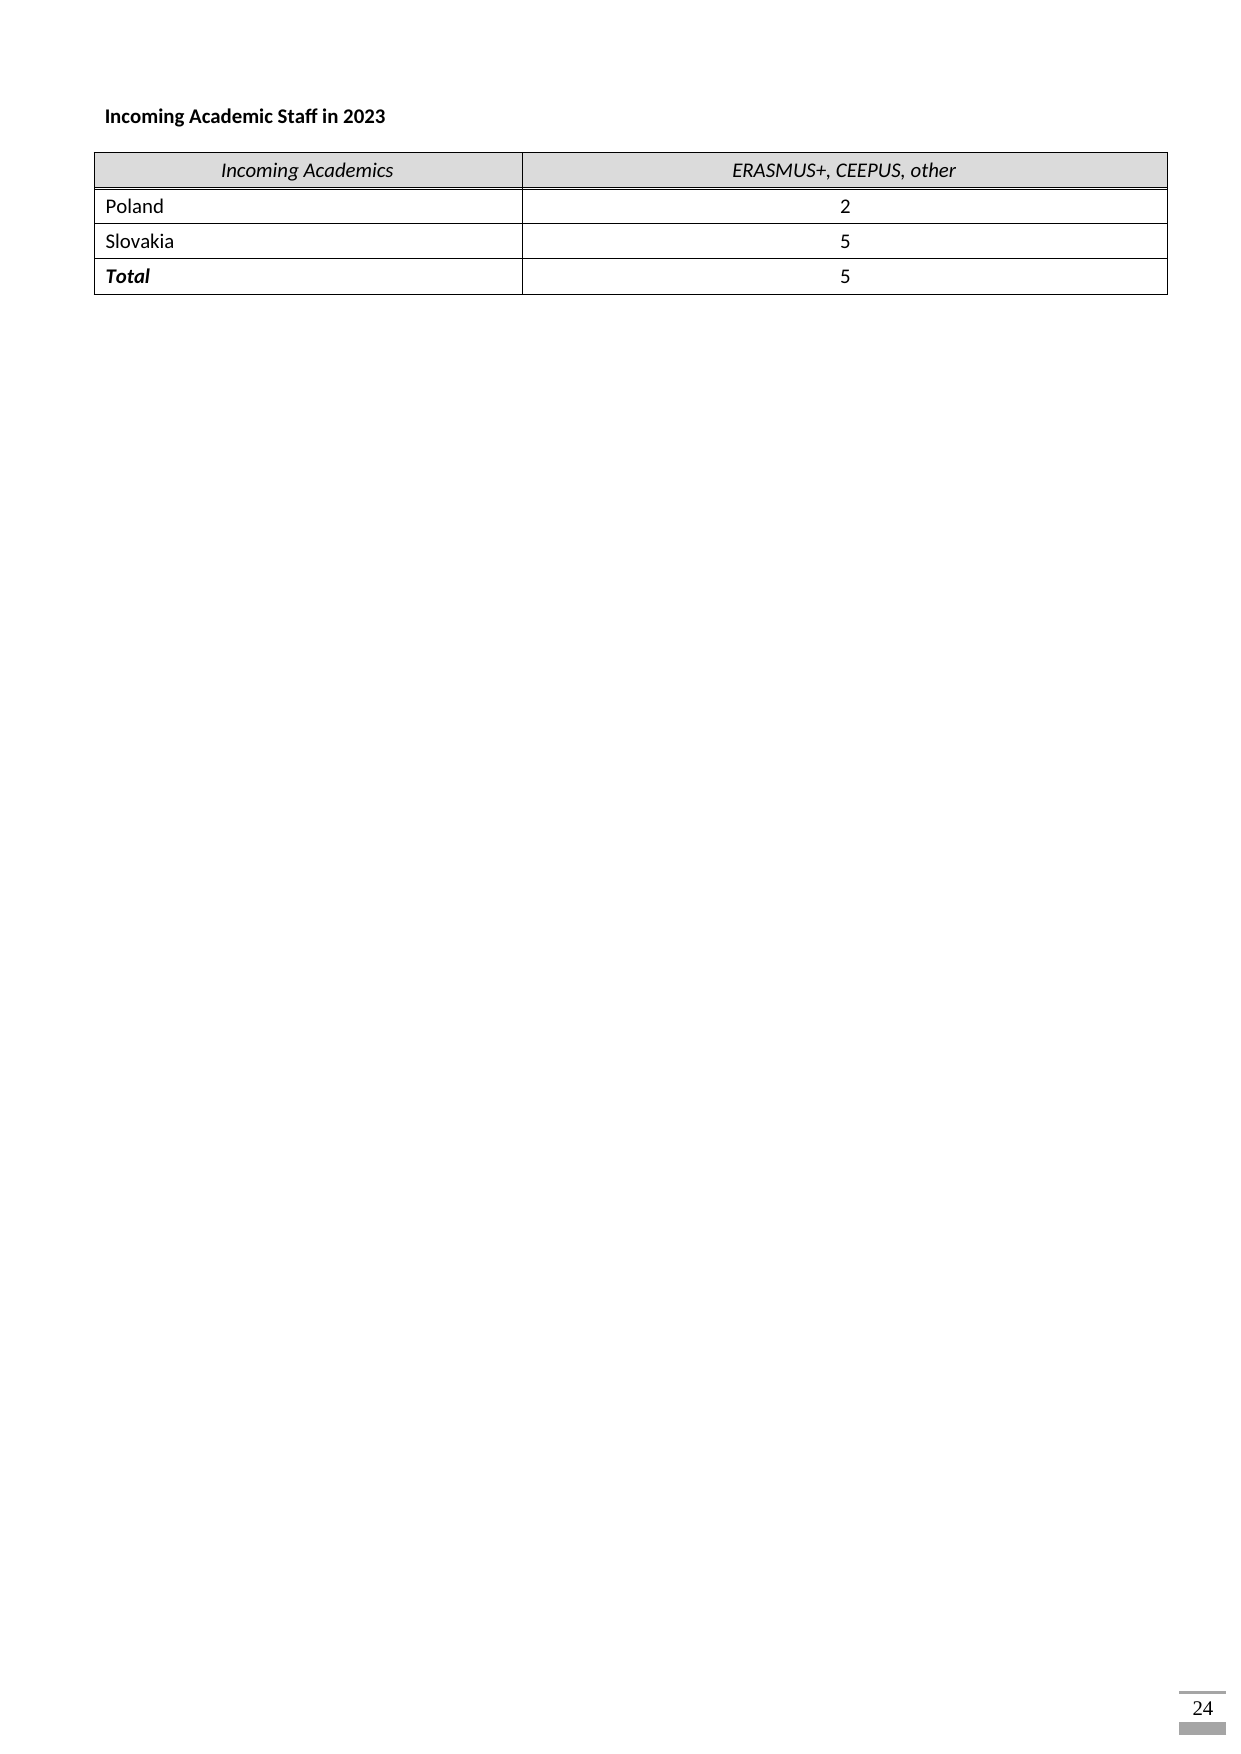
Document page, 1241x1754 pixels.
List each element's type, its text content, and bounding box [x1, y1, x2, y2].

table_header Incoming Academics [95, 153, 522, 187]
table_cell Slovakia [95, 224, 522, 258]
table_header ERASMUS+, CEEPUS, other [523, 153, 1167, 187]
table_cell 5 [523, 224, 1167, 258]
table_cell Poland [95, 190, 522, 223]
table_cell 2 [523, 190, 1167, 223]
table_cell 5 [523, 259, 1167, 293]
text Incoming Academic Staff in 2023 [104, 103, 1165, 129]
table_cell Total [95, 259, 522, 293]
